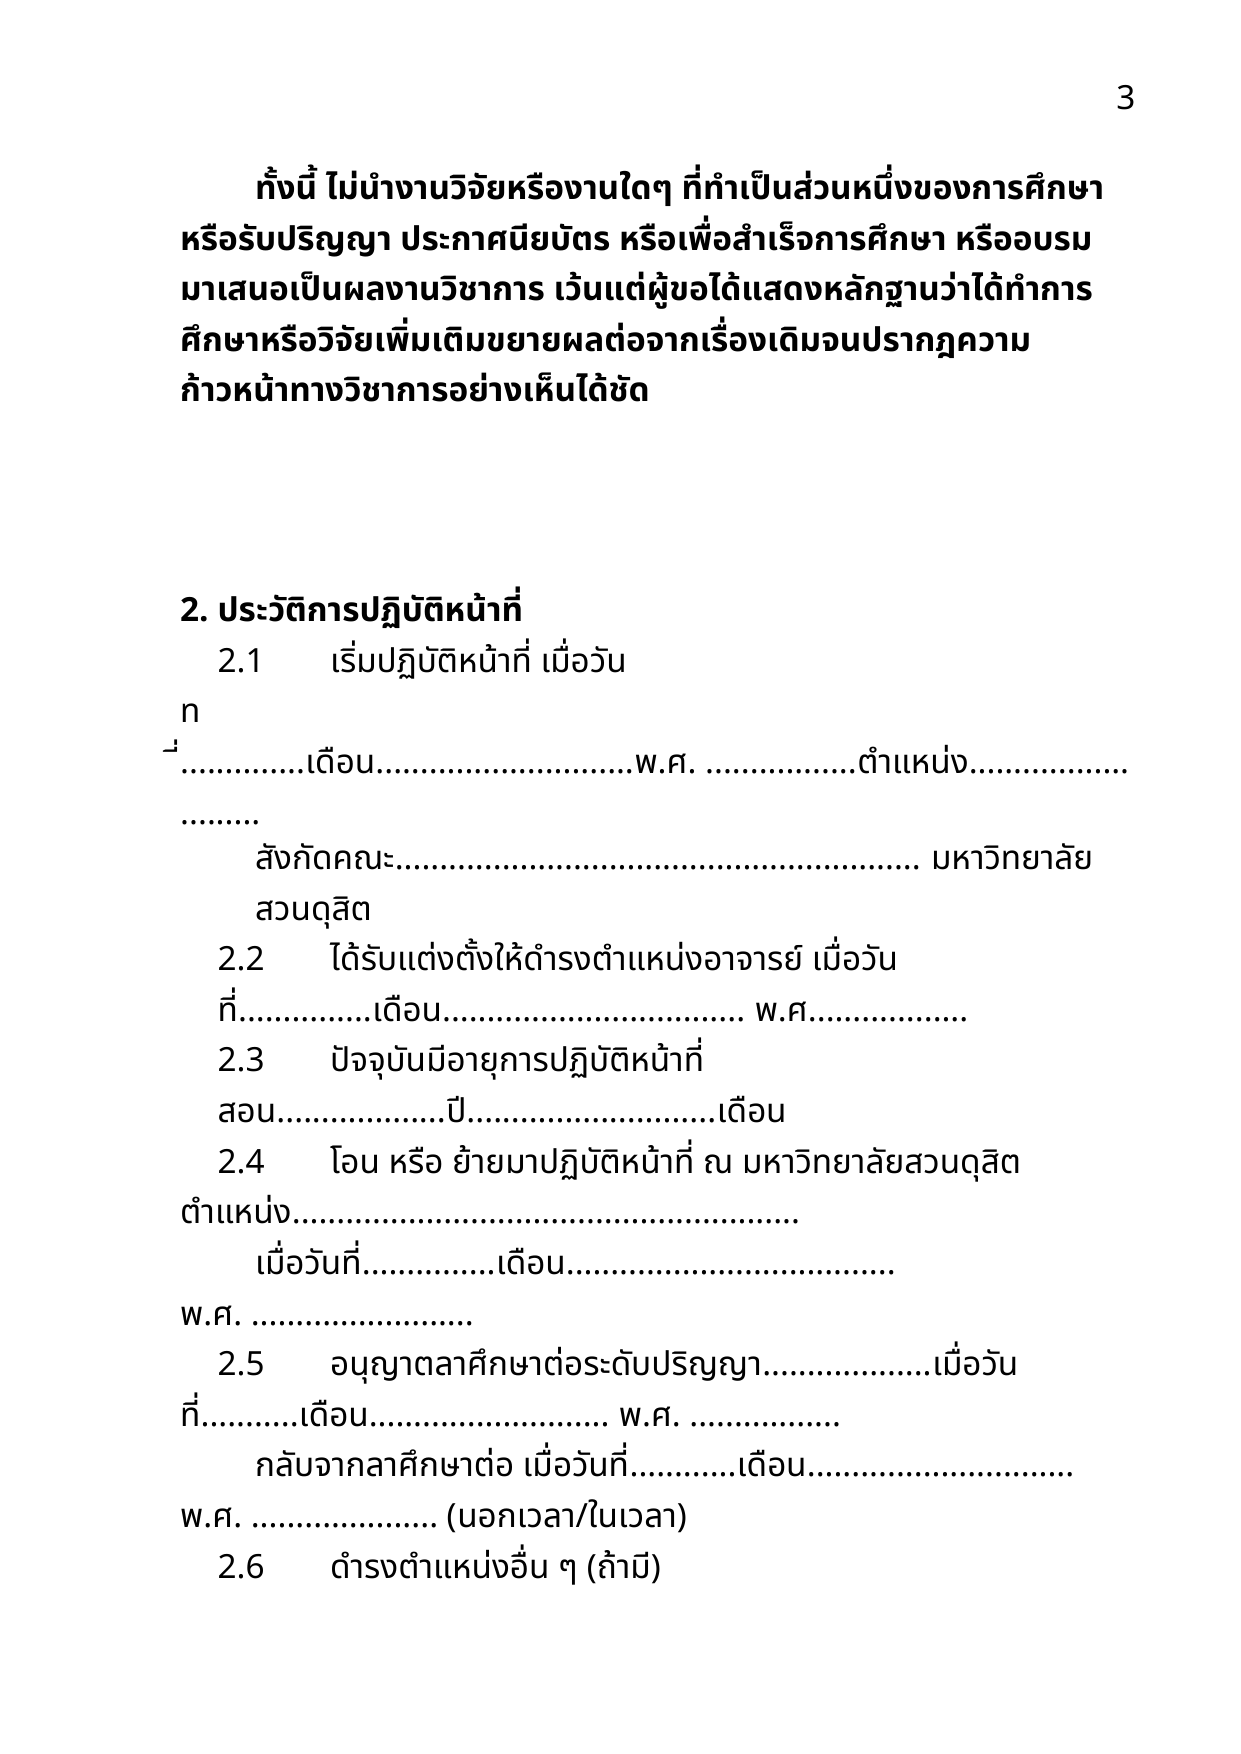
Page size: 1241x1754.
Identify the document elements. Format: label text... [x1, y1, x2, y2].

text 2.5 อนุญาตลาศึกษาต่อระดับปริญญา...................เมื่อวันที่...........เดือน........................... พ.ศ. ................. [180, 1340, 1135, 1441]
text 2.1 เริ่มปฏิบัติหน้าที่ เมื่อวันที่..............เดือน.............................พ.ศ. .................ตำแหน่ง........................... [180, 637, 1135, 834]
text ทั้งนี้ ไม่นำงานวิจัยหรืองานใดๆ ที่ทำเป็นส่วนหนึ่งของการศึกษาหรือรับปริญญา ประกาศนียบัตร หรือเพื่อสำเร็จการศึกษา หรืออบรม มาเสนอเป็นผลงานวิชาการ เว้นแต่ผู้ขอได้แสดงหลักฐานว่าได้ทำการศึกษาหรือวิจัยเพิ่มเติมขยายผลต่อจากเรื่องเดิมจนปรากฎความก้าวหน้าทางวิชาการอย่างเห็นได้ชัด [180, 164, 1135, 416]
text 2. ประวัติการปฏิบัติหน้าที่ [180, 586, 1135, 637]
text กลับจากลาศึกษาต่อ เมื่อวันที่............เดือน.............................. พ.ศ. ..................... (นอกเวลา/ในเวลา) [180, 1441, 1135, 1542]
text 2.6 ดำรงตำแหน่งอื่น ๆ (ถ้ามี) [180, 1542, 1135, 1593]
text สังกัดคณะ........................................................... มหาวิทยาลัยสวนดุสิต [255, 834, 1135, 935]
subtitle 2.2 ได้รับแต่งตั้งให้ดำรงตำแหน่งอาจารย์ เมื่อวันที่...............เดือน.................................. พ.ศ.................. 2.3 ปัจจุบันมีอายุการปฏิบัติหน้าที่สอน...................ปี............................เดือน [217, 935, 1135, 1137]
text เมื่อวันที่...............เดือน..................................... พ.ศ. ......................... [180, 1239, 1135, 1340]
text 2.4 โอน หรือ ย้ายมาปฏิบัติหน้าที่ ณ มหาวิทยาลัยสวนดุสิต ตำแหน่ง......................................................... [180, 1137, 1135, 1239]
